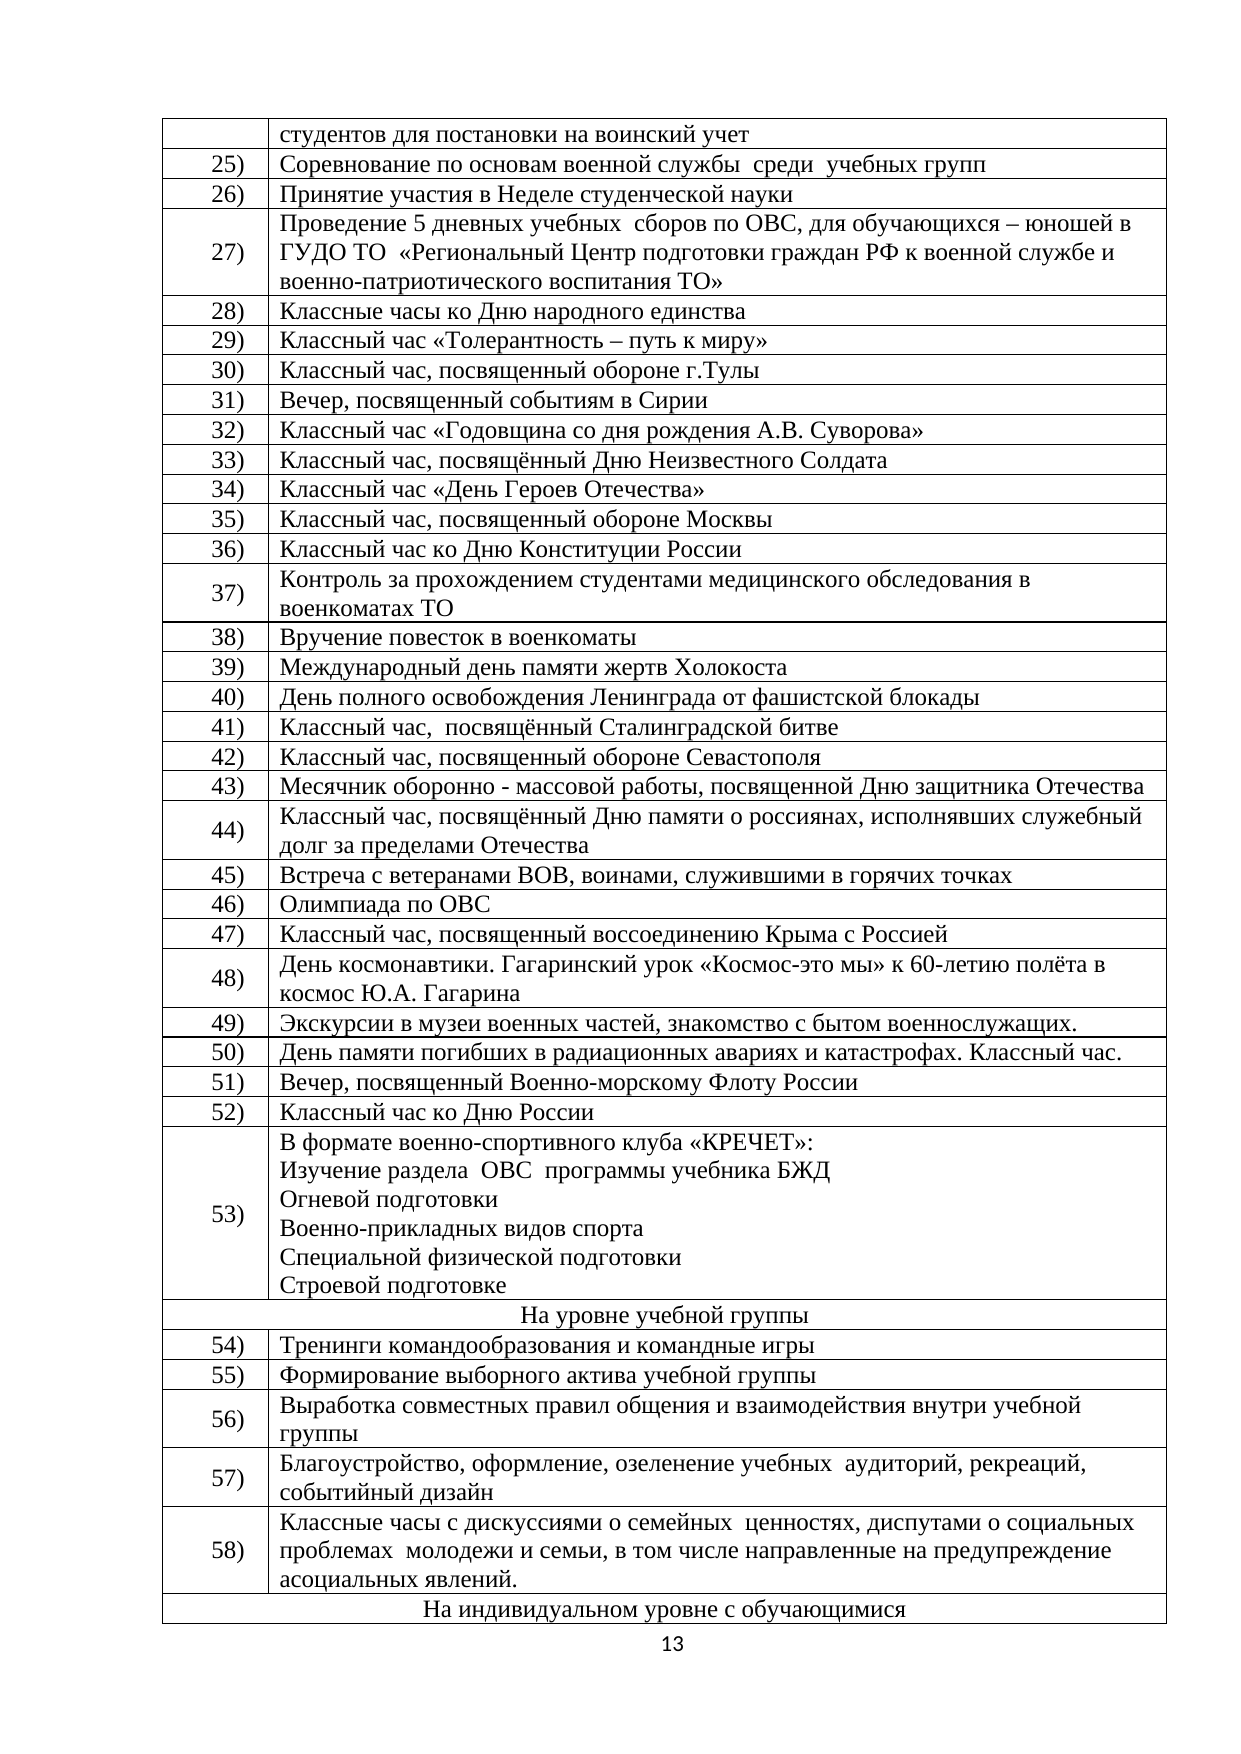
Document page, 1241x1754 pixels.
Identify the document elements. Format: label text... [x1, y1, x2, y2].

table_cell [163, 475, 268, 503]
table_cell Классный час ко Дню Конституции России [269, 534, 1166, 563]
table_cell [163, 1097, 268, 1126]
table_cell Выработка совместных правил общения и взаимодействия внутри учебной группы [269, 1390, 1166, 1447]
table_cell Проведение 5 дневных учебных сборов по ОВС, для обучающихся – юношей в ГУДО ТО «Региональный Центр подготовки граждан РФ к военной службе и военно-патриотического воспитания ТО» [269, 209, 1166, 295]
table_cell [163, 860, 268, 888]
table_cell [163, 445, 268, 473]
table_cell [163, 1330, 268, 1359]
table_cell [163, 385, 268, 414]
table_cell [163, 949, 268, 1007]
table_cell День памяти погибших в радиационных авариях и катастрофах. Классный час. [269, 1038, 1166, 1066]
table_cell Классный час, посвящённый Дню Неизвестного Солдата [269, 445, 1166, 473]
table_cell Классный час «День Героев Отечества» [269, 475, 1166, 503]
table_cell Благоустройство, оформление, озеленение учебных аудиторий, рекреаций, событийный дизайн [269, 1448, 1166, 1506]
table_cell Олимпиада по ОВС [269, 890, 1166, 918]
table_cell Принятие участия в Неделе студенческой науки [269, 179, 1166, 207]
table_cell [163, 209, 268, 295]
table_cell [163, 1008, 268, 1036]
table_cell [163, 1507, 268, 1593]
table_cell [163, 296, 268, 324]
table_cell В формате военно-спортивного клуба «КРЕЧЕТ»: Изучение раздела ОВС программы учебника БЖД Огневой подготовки Военно-прикладных видов спорта Специальной физической подготовки Строевой подготовке [269, 1127, 1166, 1299]
table_cell [163, 1390, 268, 1447]
table_cell Классный час, посвященный обороне г.Тулы [269, 355, 1166, 384]
table_cell Классный час «Годовщина со дня рождения А.В. Суворова» [269, 415, 1166, 444]
table_cell [163, 1448, 268, 1506]
table_cell [163, 652, 268, 681]
table_cell [163, 1038, 268, 1066]
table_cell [269, 119, 1166, 148]
table_cell День полного освобождения Ленинграда от фашистской блокады [269, 682, 1166, 711]
table_cell [163, 534, 268, 563]
table_cell Формирование выборного актива учебной группы [269, 1360, 1166, 1389]
table_cell Классный час, посвящённый Дню памяти о россиянах, исполнявших служебный долг за пределами Отечества [269, 801, 1166, 859]
table_cell На уровне учебной группы [163, 1300, 1166, 1329]
table_cell Контроль за прохождением студентами медицинского обследования в военкоматах ТО [269, 564, 1166, 621]
table_cell Классный час ко Дню России [269, 1097, 1166, 1126]
table_cell [163, 623, 268, 651]
table_cell [163, 712, 268, 741]
table_cell [163, 1067, 268, 1096]
table_cell На индивидуальном уровне с обучающимися [163, 1594, 1166, 1623]
table_cell [163, 179, 268, 207]
table_cell Классный час, посвященный воссоединению Крыма с Россией [269, 919, 1166, 948]
table_cell Вечер, посвященный событиям в Сирии [269, 385, 1166, 414]
table_cell [163, 504, 268, 533]
table_cell День космонавтики. Гагаринский урок «Космос-это мы» к 60-летию полёта в космос Ю.А. Гагарина [269, 949, 1166, 1007]
table_cell [163, 682, 268, 711]
table_cell Классный час, посвящённый Сталинградской битве [269, 712, 1166, 741]
table_cell Международный день памяти жертв Холокоста [269, 652, 1166, 681]
table_cell [163, 1360, 268, 1389]
table_cell Экскурсии в музеи военных частей, знакомство с бытом военнослужащих. [269, 1008, 1166, 1036]
table_cell Вручение повесток в военкоматы [269, 623, 1166, 651]
table_cell Соревнование по основам военной службы среди учебных групп [269, 149, 1166, 178]
table_cell [163, 919, 268, 948]
table_cell [163, 742, 268, 770]
table_cell [163, 415, 268, 444]
table_cell [163, 564, 268, 621]
table_cell [163, 326, 268, 354]
table_cell [163, 119, 268, 148]
table_cell Классный час, посвященный обороне Москвы [269, 504, 1166, 533]
table_cell [163, 801, 268, 859]
table_cell [163, 890, 268, 918]
table_cell Месячник оборонно - массовой работы, посвященной Дню защитника Отечества [269, 771, 1166, 800]
table_cell [163, 1127, 268, 1299]
table_cell [163, 771, 268, 800]
table_cell Классные часы ко Дню народного единства [269, 296, 1166, 324]
table_cell Классный час, посвященный обороне Севастополя [269, 742, 1166, 770]
table_cell Классный час «Толерантность – путь к миру» [269, 326, 1166, 354]
table_cell [163, 355, 268, 384]
table_cell Классные часы с дискуссиями о семейных ценностях, диспутами о социальных проблемах молодежи и семьи, в том числе направленные на предупреждение асоциальных явлений. [269, 1507, 1166, 1593]
table_cell Тренинги командообразования и командные игры [269, 1330, 1166, 1359]
table_cell Встреча с ветеранами ВОВ, воинами, служившими в горячих точках [269, 860, 1166, 888]
table_cell Вечер, посвященный Военно-морскому Флоту России [269, 1067, 1166, 1096]
table_cell [163, 149, 268, 178]
